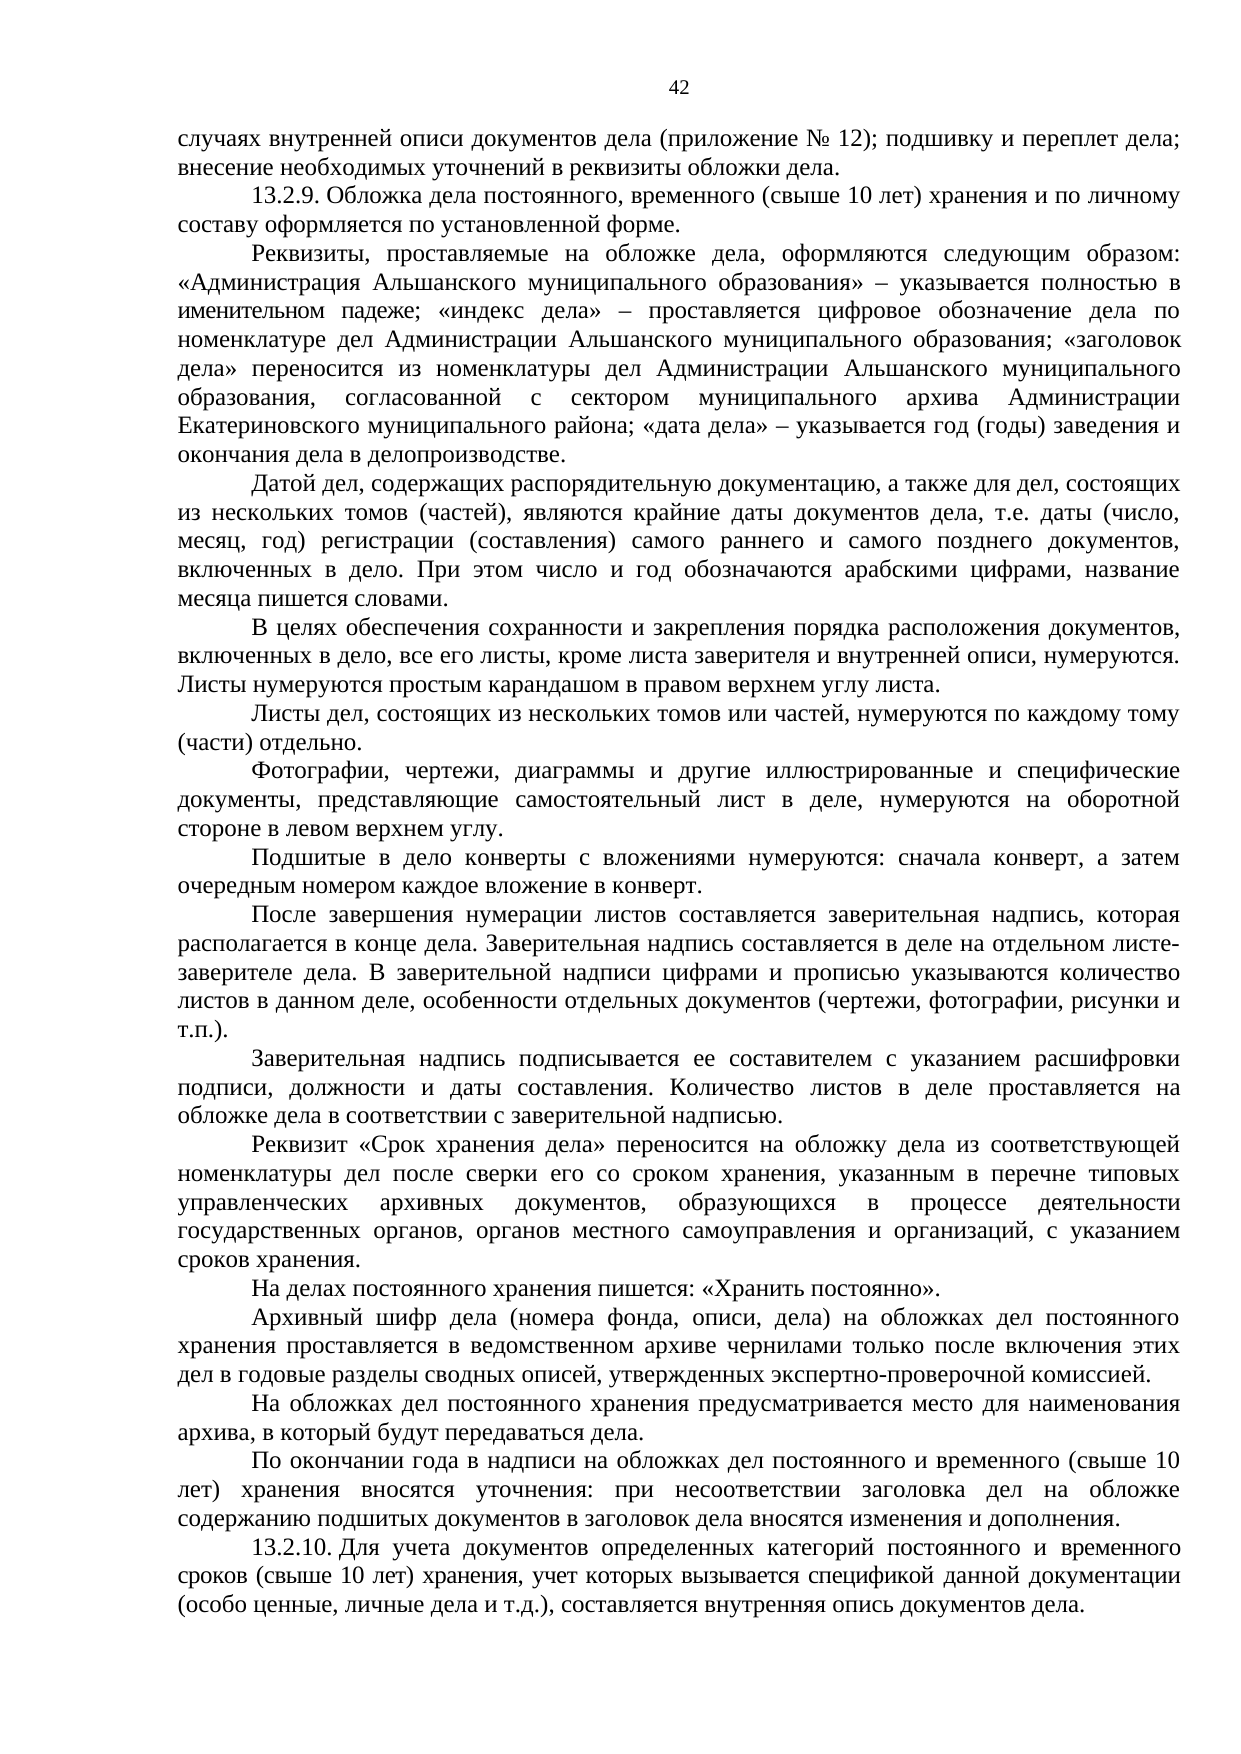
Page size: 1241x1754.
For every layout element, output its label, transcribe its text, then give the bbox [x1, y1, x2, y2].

text В целях обеспечения сохранности и закрепления порядка расположения документов, включенных в дело, все его листы, кроме листа заверителя и внутренней описи, нумеруются. Листы нумеруются простым карандашом в правом верхнем углу листа. [177, 612, 1181, 698]
text Датой дел, содержащих распорядительную документацию, а также для дел, состоящих из нескольких томов (частей), являются крайние даты документов дела, т.е. даты (число, месяц, год) регистрации (составления) самого раннего и самого позднего документов, включенных в дело. При этом число и год обозначаются арабскими цифрами, название месяца пишется словами. [177, 468, 1181, 612]
text Подшитые в дело конверты с вложениями нумеруются: сначала конверт, а затем очередным номером каждое вложение в конверт. [177, 842, 1181, 899]
text На делах постоянного хранения пишется: «Хранить постоянно». [177, 1273, 1181, 1302]
text 13.2.9. Обложка дела постоянного, временного (свыше 10 лет) хранения и по личному составу оформляется по установленной форме. [177, 181, 1181, 238]
text Архивный шифр дела (номера фонда, описи, дела) на обложках дел постоянного хранения проставляется в ведомственном архиве чернилами только после включения этих дел в годовые разделы сводных описей, утвержденных экспертно-проверочной комиссией. [177, 1302, 1181, 1388]
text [177, 123, 1181, 181]
text 13.2.10. Для учета документов определенных категорий постоянного и временного сроков (свыше 10 лет) хранения, учет которых вызывается спецификой данной документации (особо ценные, личные дела и т.д.), составляется внутренняя опись документов дела. [177, 1532, 1181, 1618]
text Реквизиты, проставляемые на обложке дела, оформляются следующим образом: «Администрация Альшанского муниципального образования» – указывается полностью в именительном падеже; «индекс дела» – проставляется цифровое обозначение дела по номенклатуре дел Администрации Альшанского муниципального образования; «заголовок дела» переносится из номенклатуры дел Администрации Альшанского муниципального образования, согласованной с сектором муниципального архива Администрации Екатериновского муниципального района; «дата дела» – указывается год (годы) заведения и окончания дела в делопроизводстве. [177, 238, 1181, 468]
text Реквизит «Срок хранения дела» переносится на обложку дела из соответствующей номенклатуры дел после сверки его со сроком хранения, указанным в перечне типовых управленческих архивных документов, образующихся в процессе деятельности государственных органов, органов местного самоуправления и организаций, с указанием сроков хранения. [177, 1129, 1181, 1273]
text Заверительная надпись подписывается ее составителем с указанием расшифровки подписи, должности и даты составления. Количество листов в деле проставляется на обложке дела в соответствии с заверительной надписью. [177, 1043, 1181, 1129]
text По окончании года в надписи на обложках дел постоянного и временного (свыше 10 лет) хранения вносятся уточнения: при несоответствии заголовка дел на обложке содержанию подшитых документов в заголовок дела вносятся изменения и дополнения. [177, 1446, 1181, 1532]
text Фотографии, чертежи, диаграммы и другие иллюстрированные и специфические документы, представляющие самостоятельный лист в деле, нумеруются на оборотной стороне в левом верхнем углу. [177, 756, 1181, 842]
text После завершения нумерации листов составляется заверительная надпись, которая располагается в конце дела. Заверительная надпись составляется в деле на отдельном листе-заверителе дела. В заверительной надписи цифрами и прописью указываются количество листов в данном деле, особенности отдельных документов (чертежи, фотографии, рисунки и т.п.). [177, 899, 1181, 1043]
text На обложках дел постоянного хранения предусматривается место для наименования архива, в который будут передаваться дела. [177, 1388, 1181, 1446]
text Листы дел, состоящих из нескольких томов или частей, нумеруются по каждому тому (части) отдельно. [177, 698, 1181, 756]
